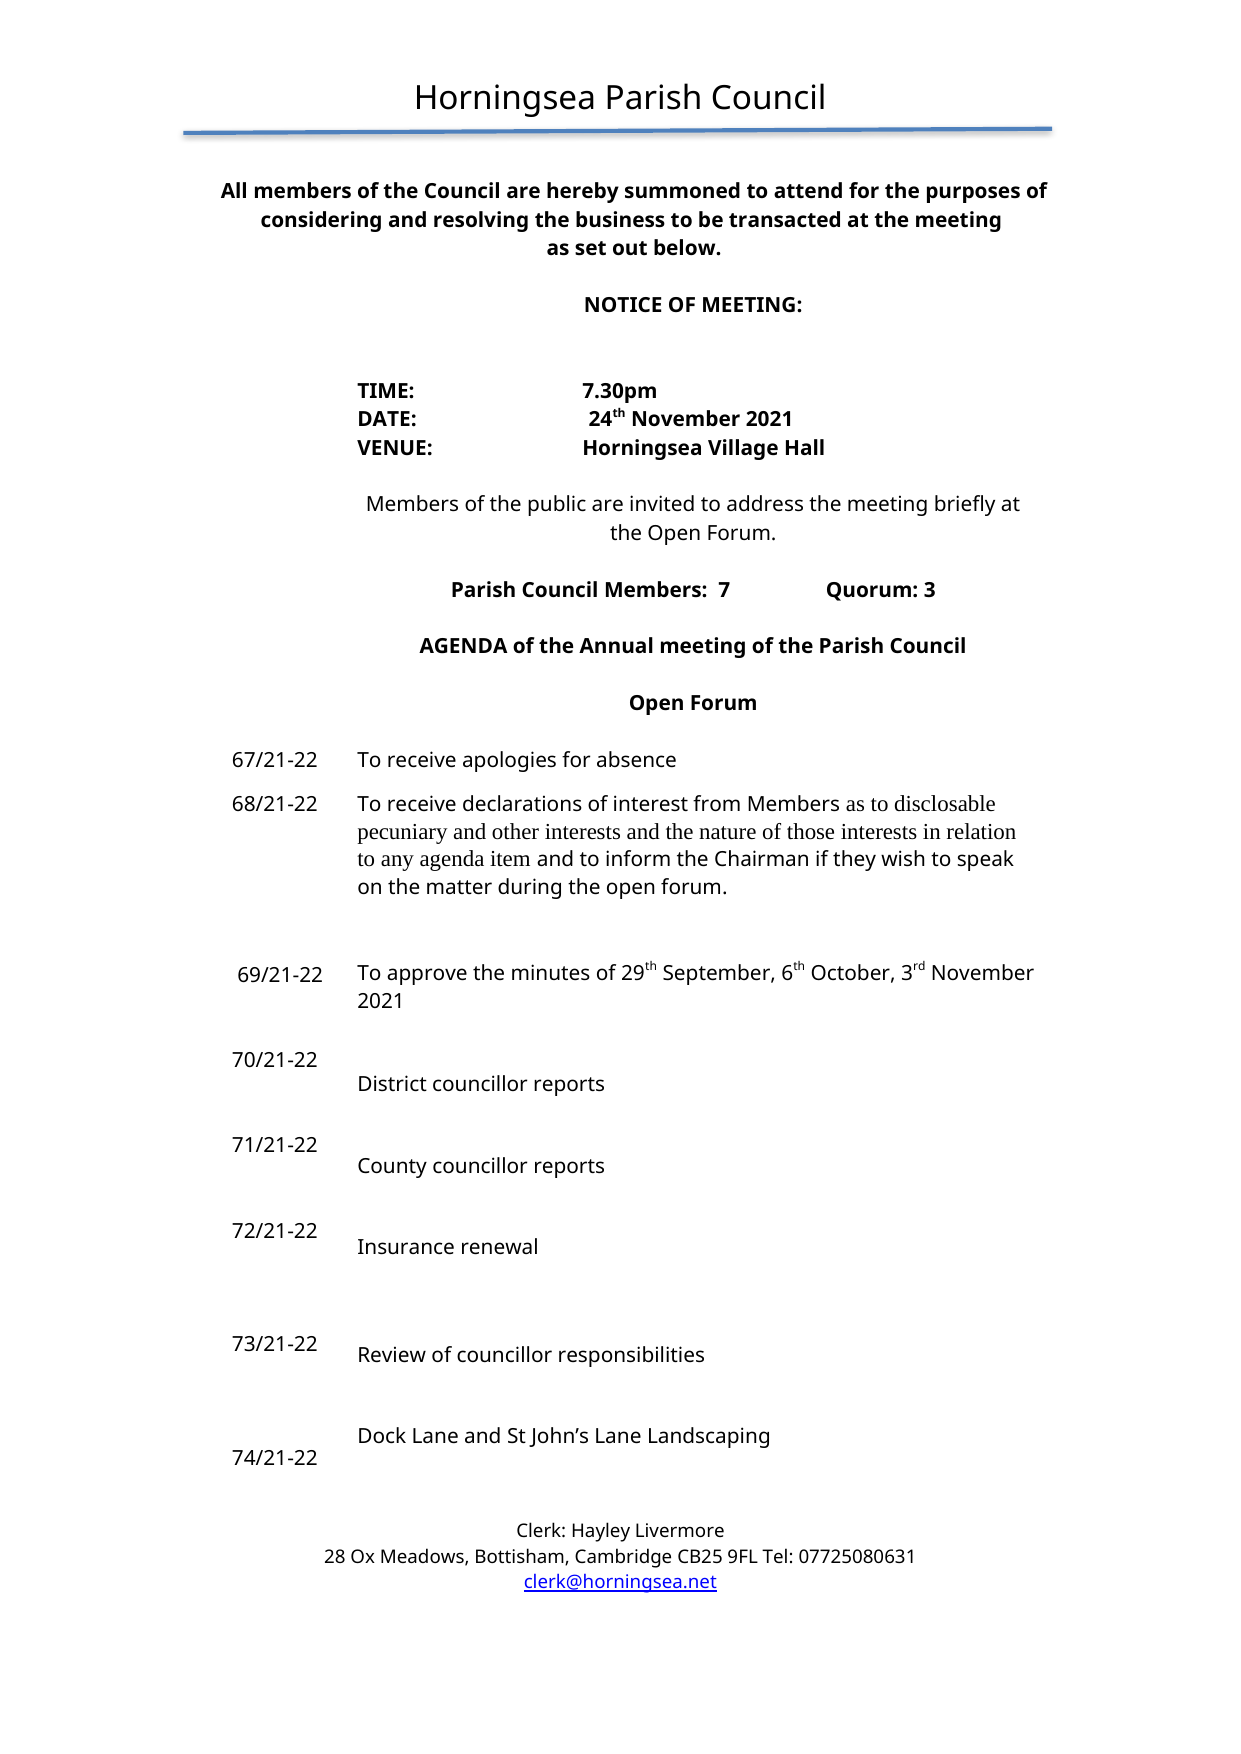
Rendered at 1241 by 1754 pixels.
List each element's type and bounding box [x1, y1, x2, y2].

table_header [188, 177, 1075, 1503]
